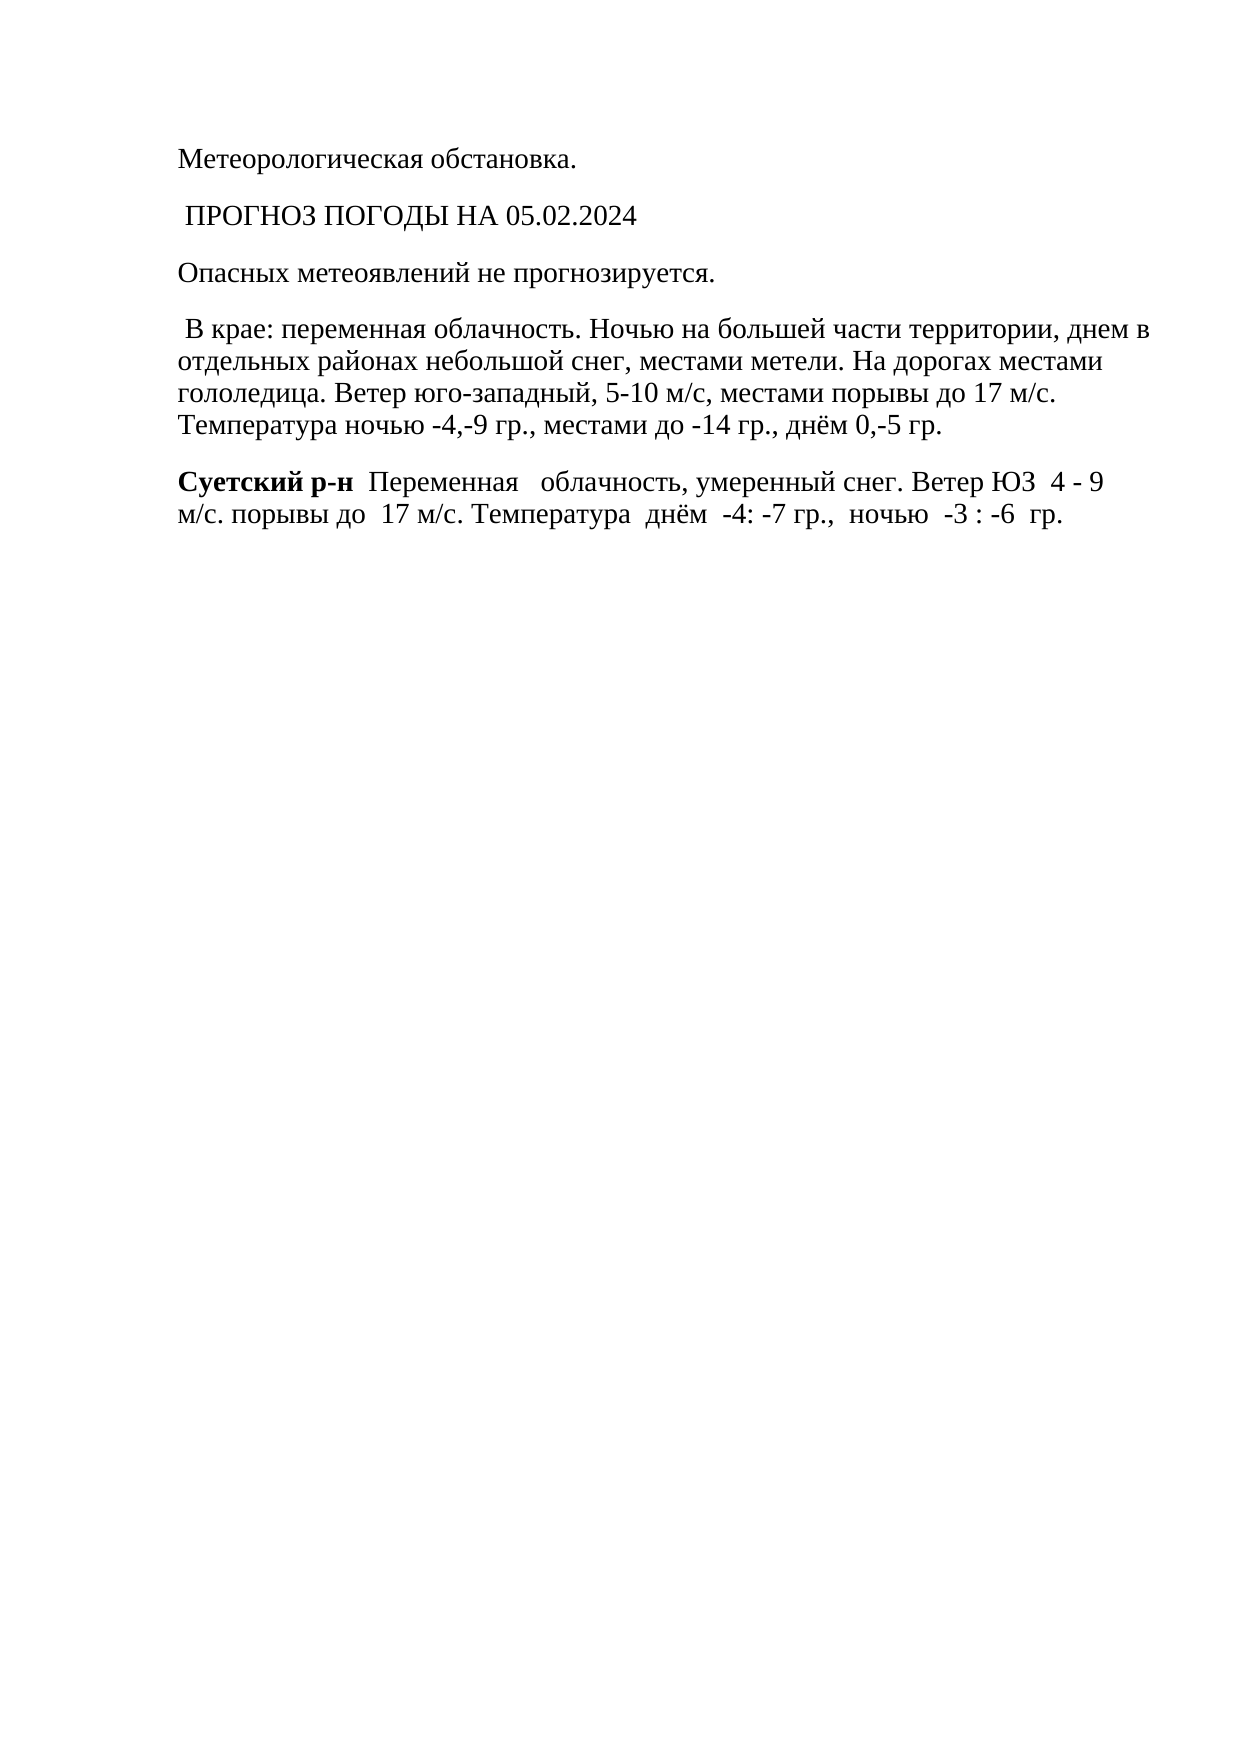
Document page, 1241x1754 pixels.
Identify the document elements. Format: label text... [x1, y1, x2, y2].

text Суетский р-н Переменная облачность, умеренный снег. Ветер ЮЗ 4 - 9 м/с. порывы до 17 м/с. Температура днём -4: -7 гр., ночью -3 : -6 гр. [177, 466, 1152, 529]
text В крае: переменная облачность. Ночью на большей части территории, днем в отдельных районах небольшой снег, местами метели. На дорогах местами гололедица. Ветер юго-западный, 5-10 м/с, местами порывы до 17 м/с. Температура ночью -4,-9 гр., местами до -14 гр., днём 0,-5 гр. [177, 313, 1152, 441]
text ПРОГНОЗ ПОГОДЫ НА 05.02.2024 [177, 200, 1152, 232]
text Опасных метеоявлений не прогнозируется. [177, 257, 1152, 288]
text Метеорологическая обстановка. [177, 143, 1152, 175]
